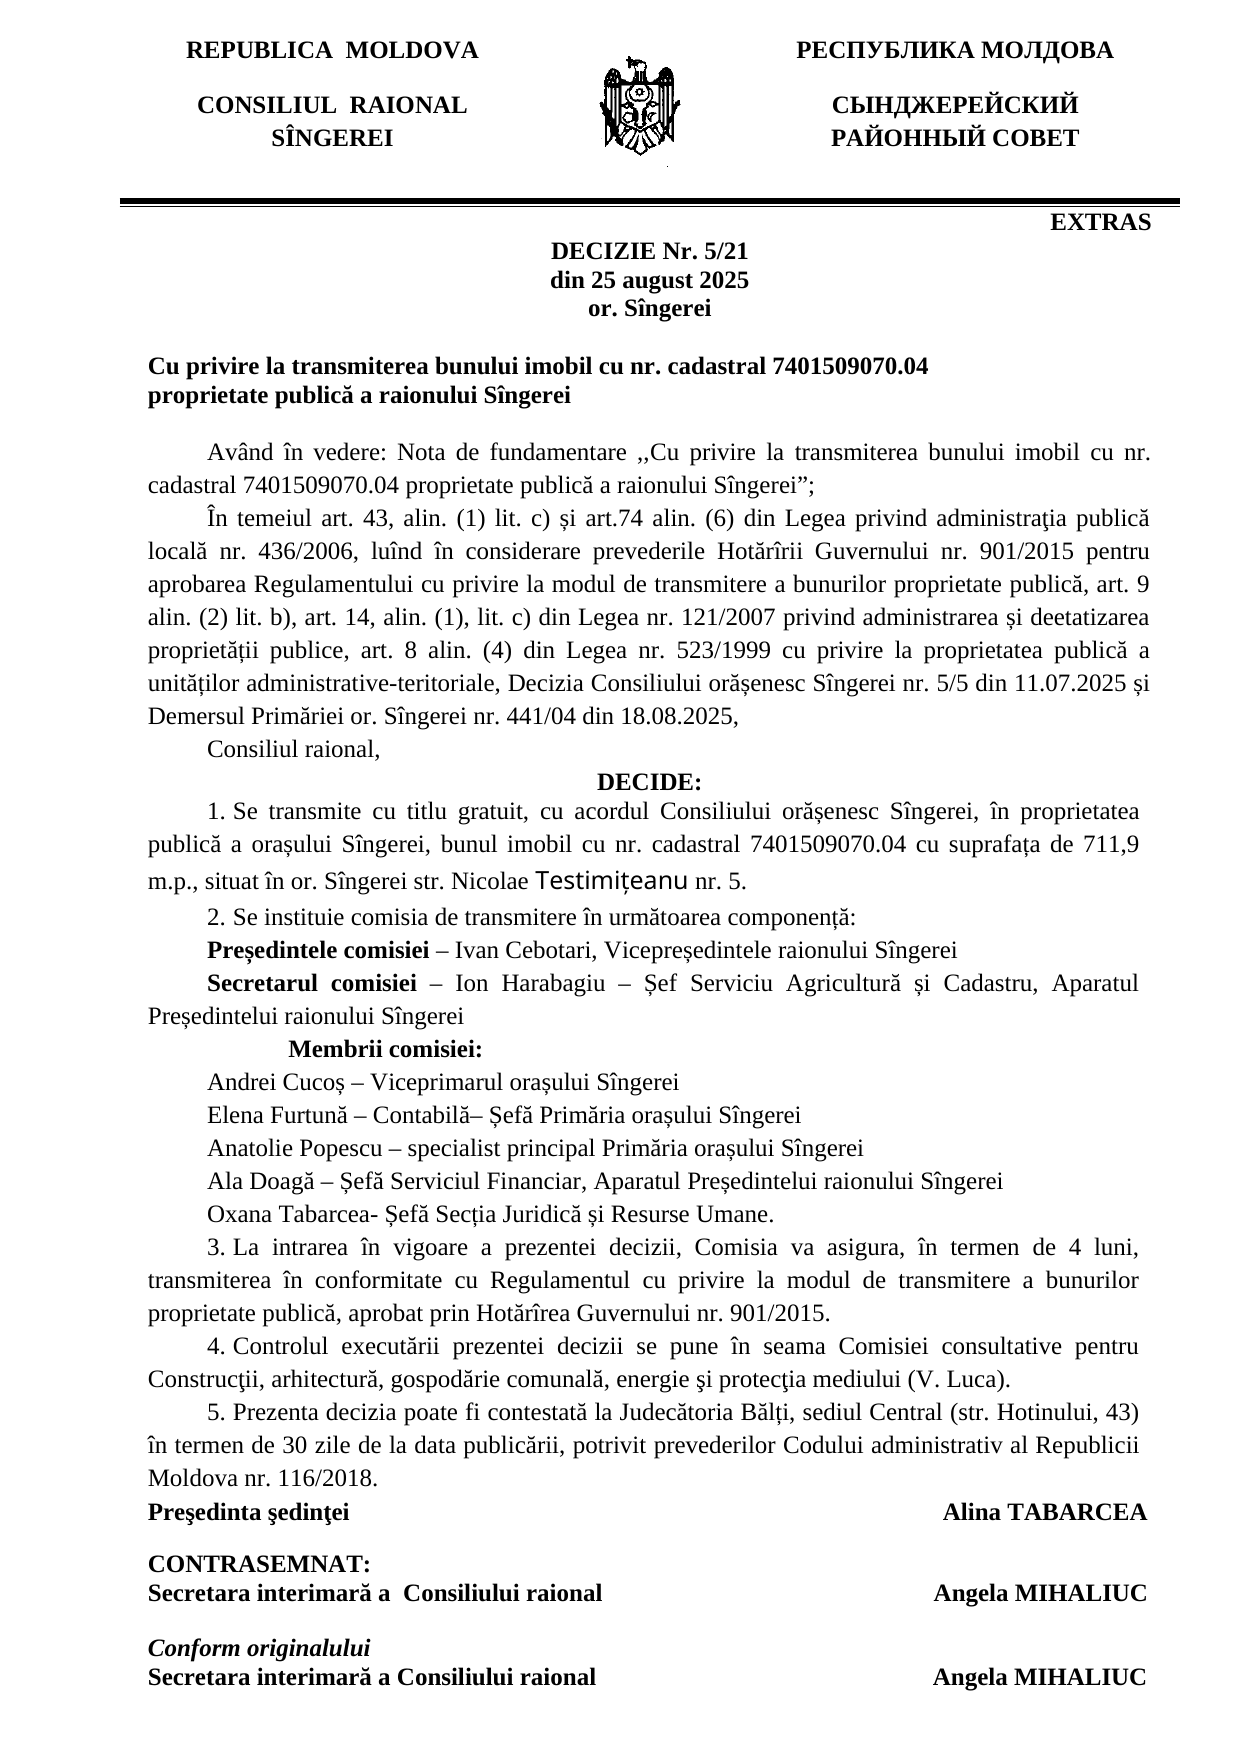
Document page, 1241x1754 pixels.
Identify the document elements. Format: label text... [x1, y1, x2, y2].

picture [584, 35, 691, 172]
text Cu privire la transmiterea bunului imobil cu nr. cadastral 7401509070.04 [148, 351, 1152, 380]
text proprietate publică a raionului Sîngerei [148, 380, 1152, 408]
text În temeiul art. 43, alin. (1) lit. c) și art.74 alin. (6) din Legea privind administraţia publică locală nr. 436/2006, luînd în considerare prevederile Hotărîrii Guvernului nr. 901/2015 pentru aprobarea Regulamentului cu privire la modul de transmitere a bunurilor proprietate publică, art. 9 alin. (2) lit. b), art. 14, alin. (1), lit. c) din Legea nr. 121/2007 privind administrarea și deetatizarea proprietății publice, art. 8 alin. (4) din Legea nr. 523/1999 cu privire la proprietatea publică a unităților administrative-teritoriale, Decizia Consiliului orășenesc Sîngerei nr. 5/5 din 11.07.2025 și Demersul Primăriei or. Sîngerei nr. 441/04 din 18.08.2025, [148, 503, 1152, 730]
table_header РЕСПУБЛИКА МОЛДОВА СЫНДЖЕРЕЙСКИЙ РАЙОННЫЙ СОВЕТ [730, 35, 1180, 198]
text EXTRAS [148, 207, 1152, 236]
text DECIDE: [148, 767, 1152, 796]
text Având în vedere: Nota de fundamentare ,,Cu privire la transmiterea bunului imobil cu nr. cadastral 7401509070.04 proprietate publică a raionului Sîngerei”; [148, 437, 1152, 499]
text DECIZIE Nr. 5/21 [148, 236, 1152, 265]
table_header [545, 35, 730, 198]
table_header Se transmite cu titlu gratuit, cu acordul Consiliului orășenesc Sîngerei, în proprietatea publică a orașului Sîngerei, bunul imobil cu nr. cadastral 7401509070.04 cu suprafața de 711,9 m.p., situat în or. Sîngerei str. Nicolae Testimițeanu nr. 5. Se instituie comisia de transmitere în următoarea componență: Președintele comisiei – Ivan Cebotari, Vicepreședintele raionului Sîngerei Secretarul comisiei – Ion Harabagiu – Șef Serviciu Agricultură și Cadastru, Aparatul Președintelui raionului Sîngerei Membrii comisiei: Andrei Cucoș – Viceprimarul orașului Sîngerei Elena Furtună – Contabilă– Șefă Primăria orașului Sîngerei Anatolie Popescu – specialist principal Primăria orașului Sîngerei Ala Doagă – Șefă Serviciul Financiar, Aparatul Președintelui raionului Sîngerei Oxana Tabarcea- Șefă Secția Juridică și Resurse Umane. La intrarea în vigoare a prezentei decizii, Comisia va asigura, în termen de 4 luni, transmiterea în conformitate cu Regulamentul cu privire la modul de transmitere a bunurilor proprietate publică, aprobat prin Hotărîrea Guvernului nr. 901/2015. Controlul executării prezentei decizii se pune în seama Comisiei consultative pentru Construcţii, arhitectură, gospodărie comunală, energie şi protecţia mediului (V. Luca). Prezenta decizia poate fi contestată la Judecătoria Bălți, sediul Central (str. Hotinului, 43) în termen de 30 zile de la data publicării, potrivit prevederilor Codului administrativ al Republicii Moldova nr. 116/2018. [148, 796, 1152, 1497]
text din 25 august 2025 [148, 265, 1152, 293]
text Consiliul raional, [148, 734, 1152, 763]
text Secretara interimară a Consiliului raional Angela MIHALIUC [148, 1662, 1152, 1691]
text CONTRASEMNAT: [148, 1549, 1152, 1578]
text Conform originalului [148, 1633, 1152, 1662]
table_header REPUBLICA MOLDOVA CONSILIUL RAIONAL SÎNGEREI [120, 35, 545, 198]
text Preşedinta şedinţei Alina TABARCEA [148, 1497, 1152, 1525]
text Secretara interimară a Consiliului raional Angela MIHALIUC [148, 1578, 1152, 1607]
text or. Sîngerei [148, 293, 1152, 322]
